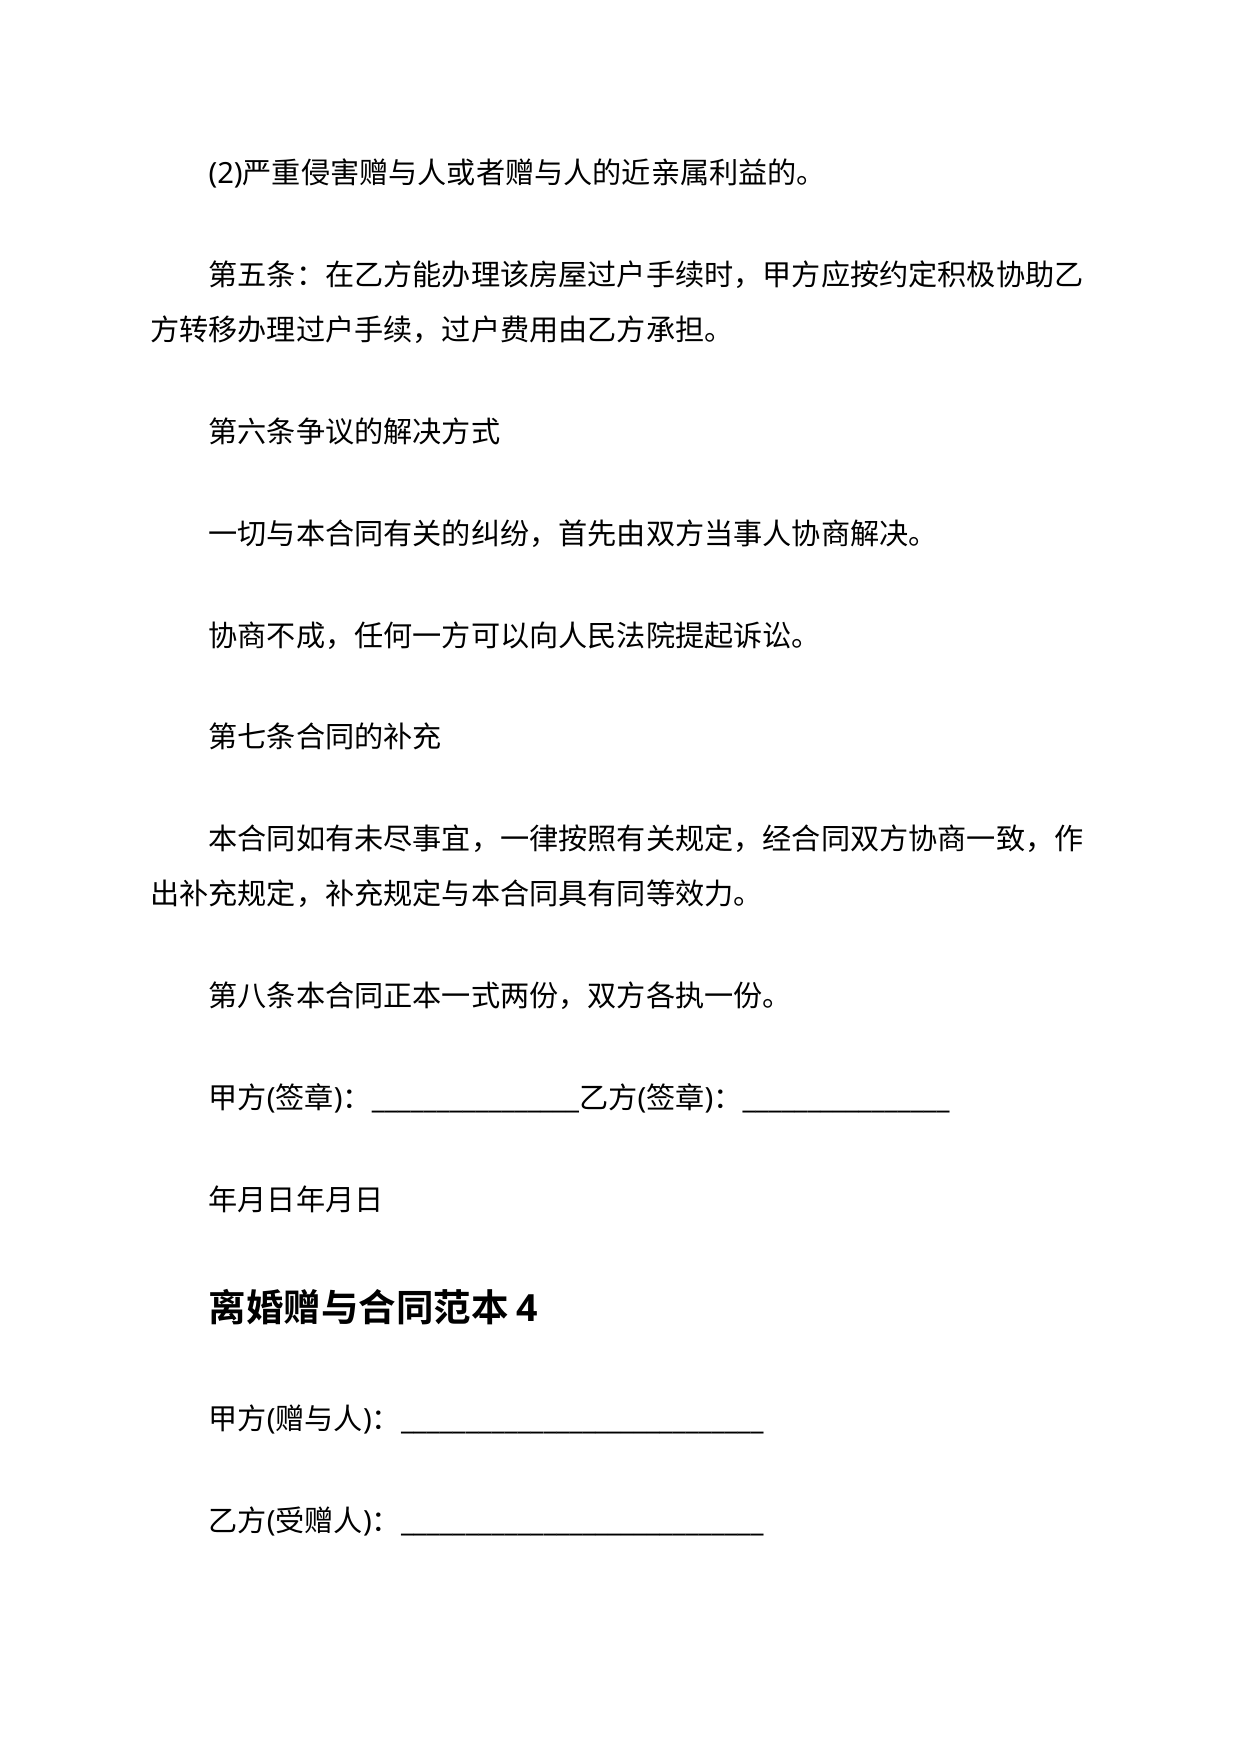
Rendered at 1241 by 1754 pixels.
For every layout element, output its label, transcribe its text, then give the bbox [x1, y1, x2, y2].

text 甲方(赠与人)：____________________________ [150, 1396, 1090, 1438]
text 乙方(受赠人)：____________________________ [150, 1497, 1090, 1540]
text 离婚赠与合同范本4 [150, 1278, 1090, 1332]
text 第五条：在乙方能办理该房屋过户手续时，甲方应按约定积极协助乙方转移办理过户手续，过户费用由乙方承担。 [150, 252, 1090, 349]
text (2)严重侵害赠与人或者赠与人的近亲属利益的。 [150, 150, 1090, 192]
text 本合同如有未尽事宜，一律按照有关规定，经合同双方协商一致，作出补充规定，补充规定与本合同具有同等效力。 [150, 816, 1090, 913]
text 第六条争议的解决方式 [150, 409, 1090, 451]
text 年月日年月日 [150, 1176, 1090, 1218]
text 一切与本合同有关的纠纷，首先由双方当事人协商解决。 [150, 510, 1090, 553]
text 甲方(签章)：________________乙方(签章)：________________ [150, 1074, 1090, 1117]
text 协商不成，任何一方可以向人民法院提起诉讼。 [150, 612, 1090, 654]
text 第七条合同的补充 [150, 714, 1090, 756]
text 第八条本合同正本一式两份，双方各执一份。 [150, 972, 1090, 1015]
